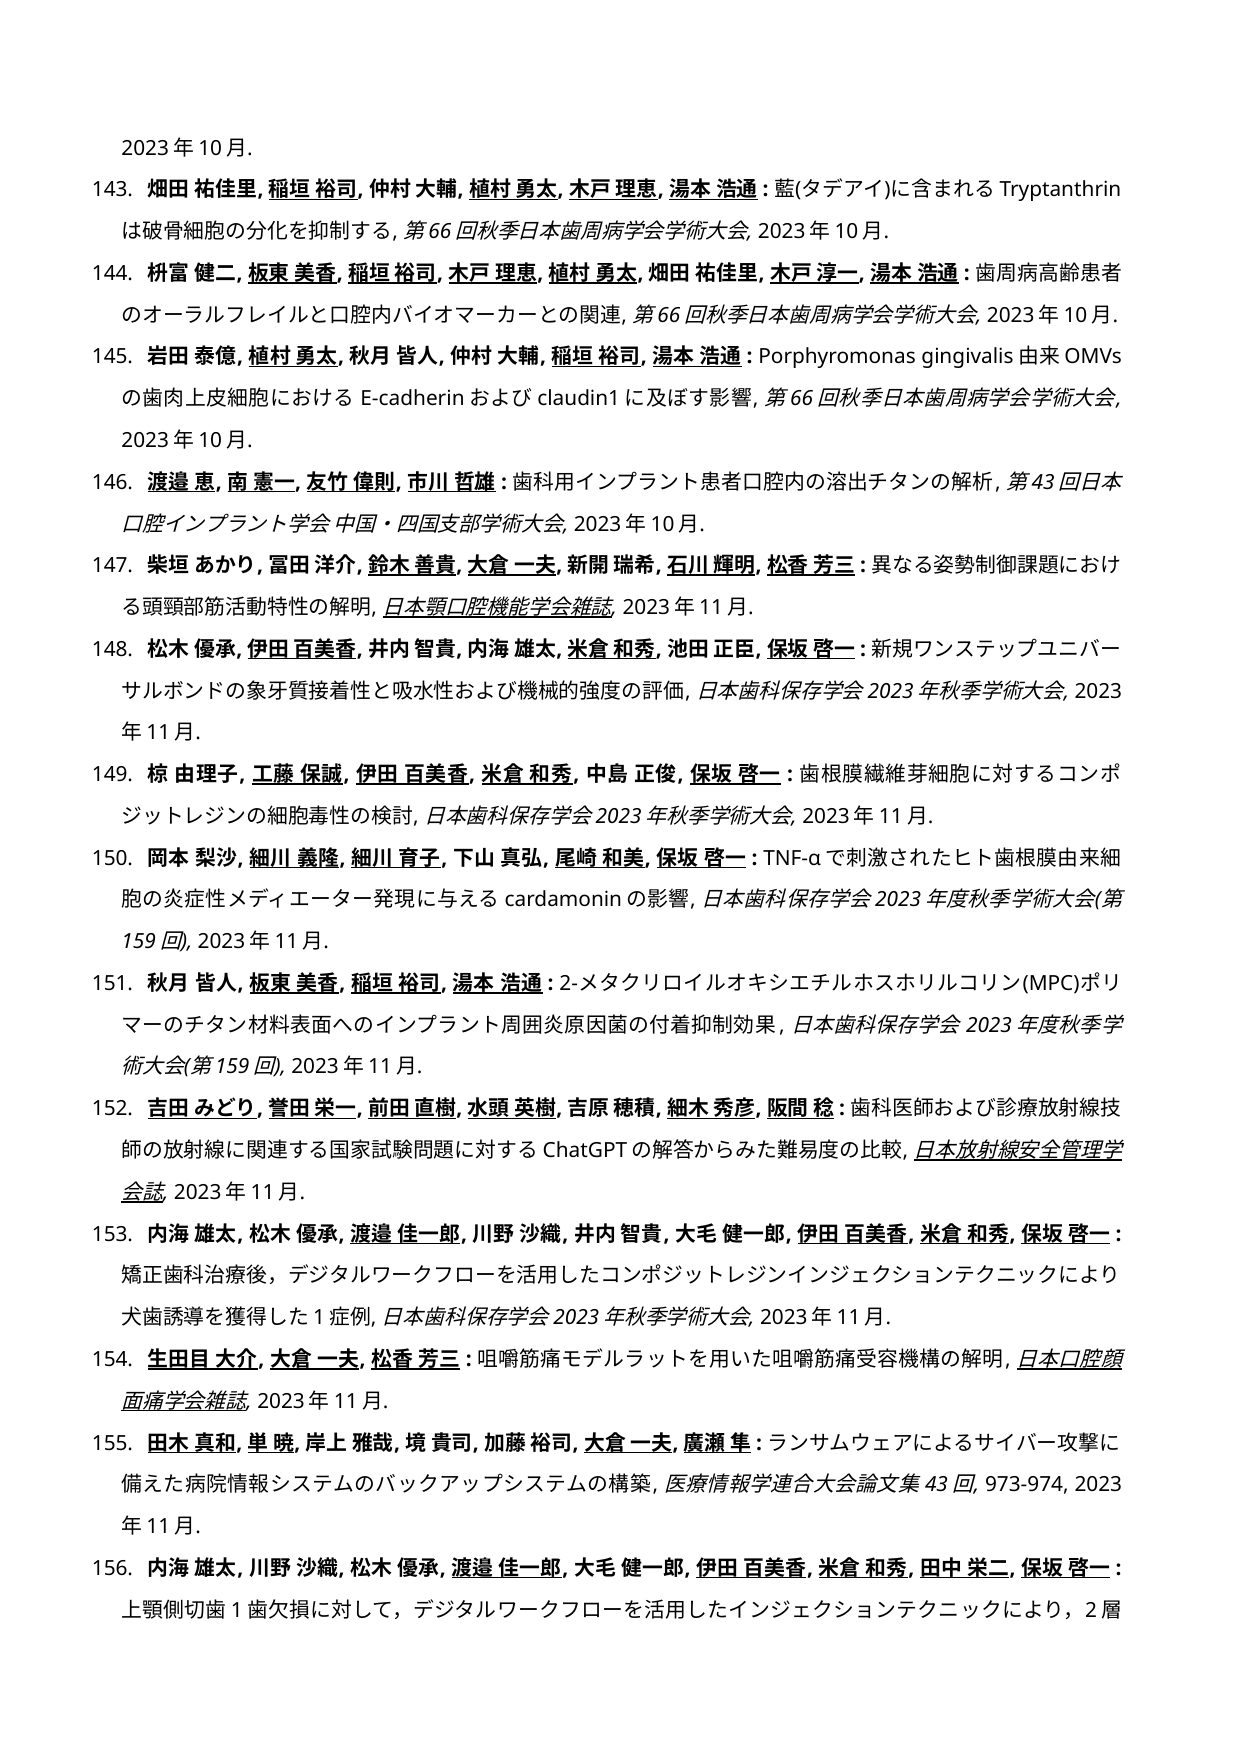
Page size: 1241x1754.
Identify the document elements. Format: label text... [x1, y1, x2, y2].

list 枡富 健二, 板東 美香, 稲垣 裕司, 木戸 理恵, 植村 勇太, 畑田 祐佳里, 木戸 淳一, 湯本 浩通 : 歯周病高齢患者のオーラルフレイルと口腔内バイオマーカーとの関連, 第66回秋季日本歯周病学会学術大会, 2023年10月. [92, 250, 1122, 334]
list 椋 由理子, 工藤 保誠, 伊田 百美香, 米倉 和秀, 中島 正俊, 保坂 啓一 : 歯根膜繊維芽細胞に対するコンポジットレジンの細胞毒性の検討, 日本歯科保存学会 2023年秋季学術大会, 2023年11月. [92, 752, 1122, 835]
list 田木 真和, 単 暁, 岸上 雅哉, 境 貴司, 加藤 裕司, 大倉 一夫, 廣瀬 隼 : ランサムウェアによるサイバー攻撃に備えた病院情報システムのバックアップシステムの構築, 医療情報学連合大会論文集 43回, 973-974, 2023年11月. [92, 1420, 1122, 1545]
list 岩田 泰億, 植村 勇太, 秋月 皆人, 仲村 大輔, 稲垣 裕司, 湯本 浩通 : Porphyromonas gingivalis由来OMVsの歯肉上皮細胞におけるE-cadherinおよびclaudin1に及ぼす影響, 第66回秋季日本歯周病学会学術大会, 2023年10月. [92, 334, 1122, 459]
list 岡本 梨沙, 細川 義隆, 細川 育子, 下山 真弘, 尾崎 和美, 保坂 啓一 : TNF-αで刺激されたヒト歯根膜由来細胞の炎症性メディエーター発現に与えるcardamoninの影響, 日本歯科保存学会2023年度秋季学術大会(第159回), 2023年11月. [92, 835, 1122, 961]
list 松木 優承, 伊田 百美香, 井内 智貴, 内海 雄太, 米倉 和秀, 池田 正臣, 保坂 啓一 : 新規ワンステップユニバーサルボンドの象牙質接着性と吸水性および機械的強度の評価, 日本歯科保存学会 2023年秋季学術大会, 2023年11月. [92, 626, 1122, 752]
list 畑田 祐佳里, 稲垣 裕司, 仲村 大輔, 植村 勇太, 木戸 理恵, 湯本 浩通 : 藍(タデアイ)に含まれるTryptanthrinは破骨細胞の分化を抑制する, 第66回秋季日本歯周病学会学術大会, 2023年10月. [92, 167, 1122, 250]
list 柴垣 あかり, 冨田 洋介, 鈴木 善貴, 大倉 一夫, 新開 瑞希, 石川 輝明, 松香 芳三 : 異なる姿勢制御課題における頭頸部筋活動特性の解明, 日本顎口腔機能学会雑誌, 2023年11月. [92, 543, 1122, 626]
list 吉田 みどり, 誉田 栄一, 前田 直樹, 水頭 英樹, 吉原 穂積, 細木 秀彦, 阪間 稔 : 歯科医師および診療放射線技師の放射線に関連する国家試験問題に対するChatGPTの解答からみた難易度の比較, 日本放射線安全管理学会誌, 2023年11月. [92, 1086, 1122, 1211]
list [92, 125, 1122, 167]
list 渡邉 恵, 南 憲一, 友竹 偉則, 市川 哲雄 : 歯科用インプラント患者口腔内の溶出チタンの解析, 第43回日本口腔インプラント学会 中国・四国支部学術大会, 2023年10月. [92, 459, 1122, 543]
list 秋月 皆人, 板東 美香, 稲垣 裕司, 湯本 浩通 : 2-メタクリロイルオキシエチルホスホリルコリン(MPC)ポリマーのチタン材料表面へのインプラント周囲炎原因菌の付着抑制効果, 日本歯科保存学会 2023年度秋季学術大会(第159回), 2023年11月. [92, 961, 1122, 1086]
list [92, 1545, 1122, 1629]
list 生田目 大介, 大倉 一夫, 松香 芳三 : 咀嚼筋痛モデルラットを用いた咀嚼筋痛受容機構の解明, 日本口腔顔面痛学会雑誌, 2023年11月. [92, 1336, 1122, 1420]
list 内海 雄太, 松木 優承, 渡邉 佳一郎, 川野 沙織, 井内 智貴, 大毛 健一郎, 伊田 百美香, 米倉 和秀, 保坂 啓一 : 矯正歯科治療後，デジタルワークフローを活用したコンポジットレジンインジェクションテクニックにより犬歯誘導を獲得した1症例, 日本歯科保存学会 2023年秋季学術大会, 2023年11月. [92, 1211, 1122, 1336]
